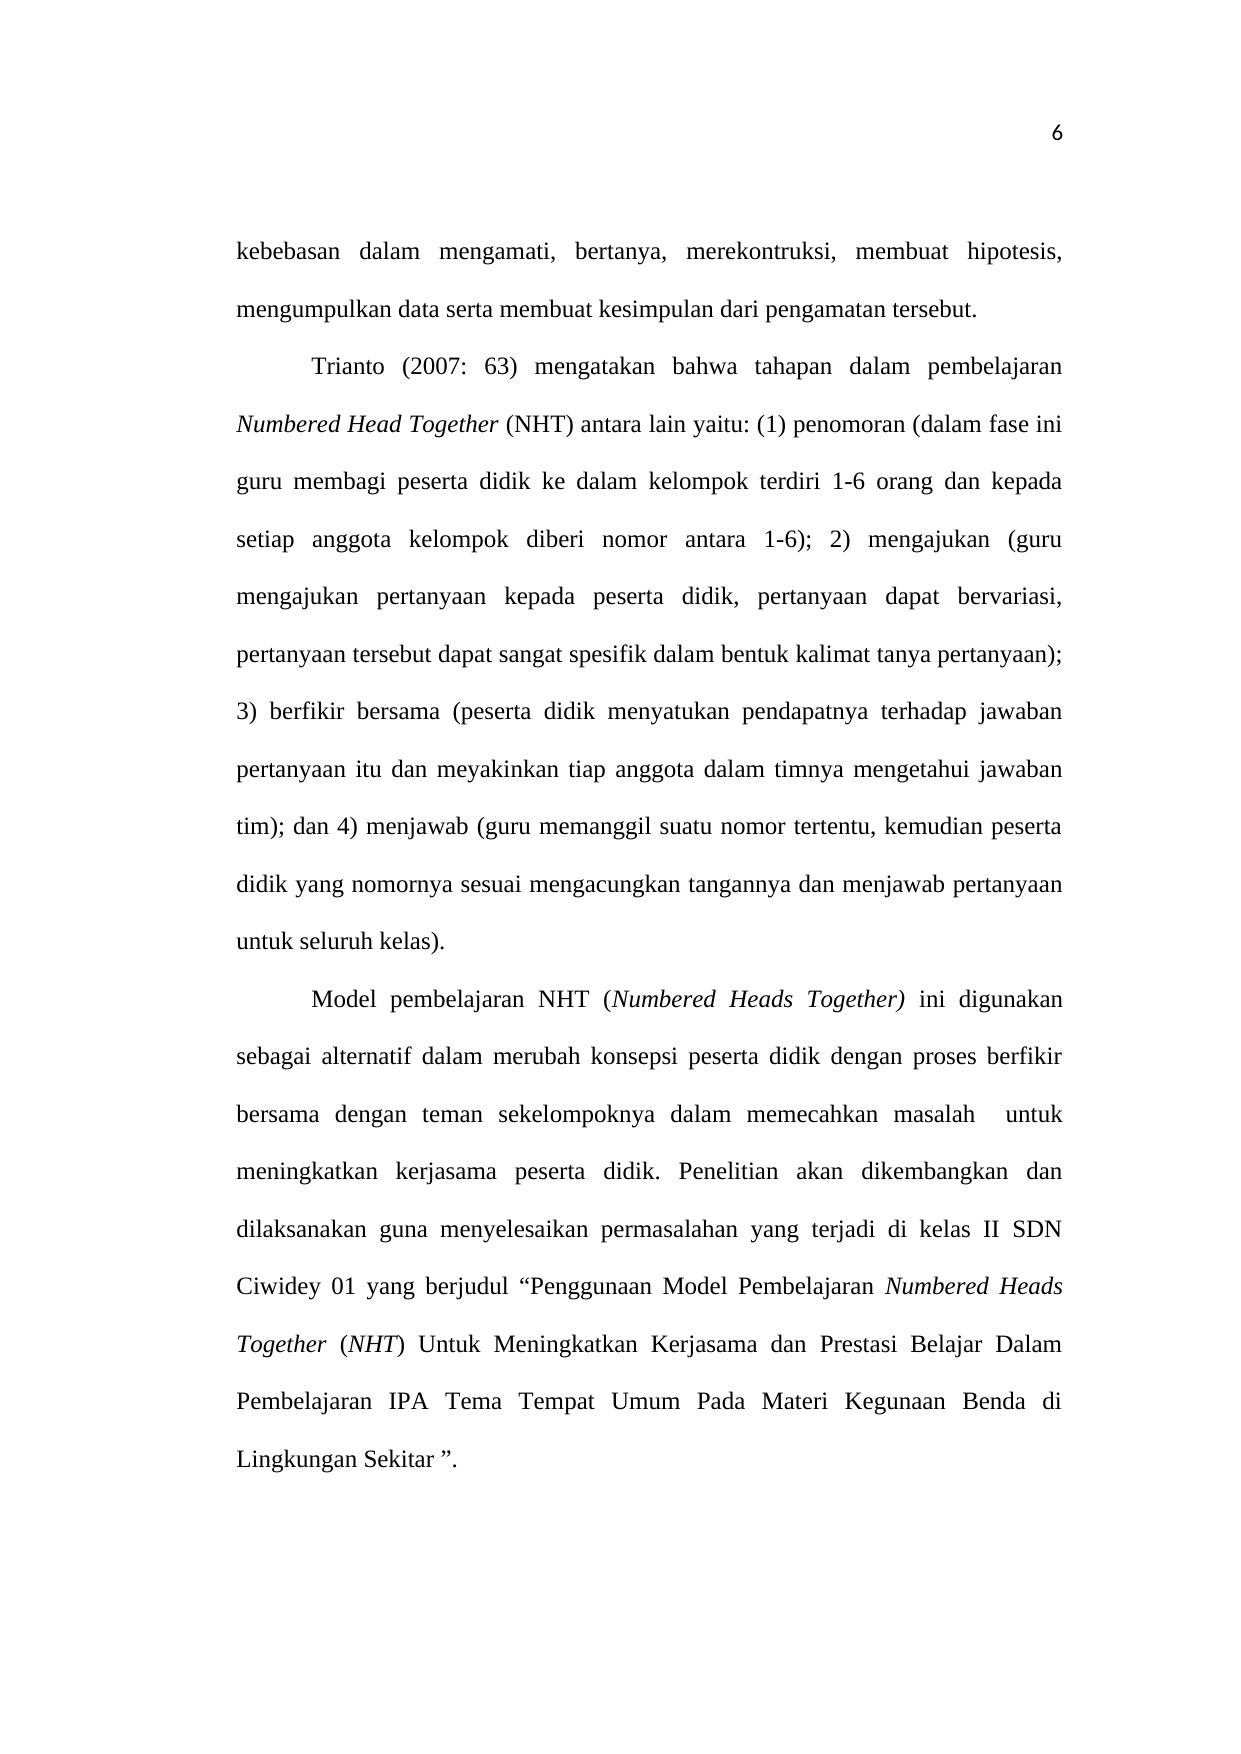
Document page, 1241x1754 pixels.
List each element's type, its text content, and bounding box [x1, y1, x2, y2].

text Model pembelajaran NHT (Numbered Heads Together) ini digunakan sebagai alternatif dalam merubah konsepsi peserta didik dengan proses berfikir bersama dengan teman sekelompoknya dalam memecahkan masalah untuk meningkatkan kerjasama peserta didik. Penelitian akan dikembangkan dan dilaksanakan guna menyelesaikan permasalahan yang terjadi di kelas II SDN Ciwidey 01 yang berjudul “Penggunaan Model Pembelajaran Numbered Heads Together (NHT) Untuk Meningkatkan Kerjasama dan Prestasi Belajar Dalam Pembelajaran IPA Tema Tempat Umum Pada Materi Kegunaan Benda di Lingkungan Sekitar ”. [236, 984, 1063, 1472]
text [236, 236, 1063, 322]
text Trianto (2007: 63) mengatakan bahwa tahapan dalam pembelajaran Numbered Head Together (NHT) antara lain yaitu: (1) penomoran (dalam fase ini guru membagi peserta didik ke dalam kelompok terdiri 1-6 orang dan kepada setiap anggota kelompok diberi nomor antara 1-6); 2) mengajukan (guru mengajukan pertanyaan kepada peserta didik, pertanyaan dapat bervariasi, pertanyaan tersebut dapat sangat spesifik dalam bentuk kalimat tanya pertanyaan); 3) berfikir bersama (peserta didik menyatukan pendapatnya terhadap jawaban pertanyaan itu dan meyakinkan tiap anggota dalam timnya mengetahui jawaban tim); dan 4) menjawab (guru memanggil suatu nomor tertentu, kemudian peserta didik yang nomornya sesuai mengacungkan tangannya dan menjawab pertanyaan untuk seluruh kelas). [236, 351, 1063, 955]
